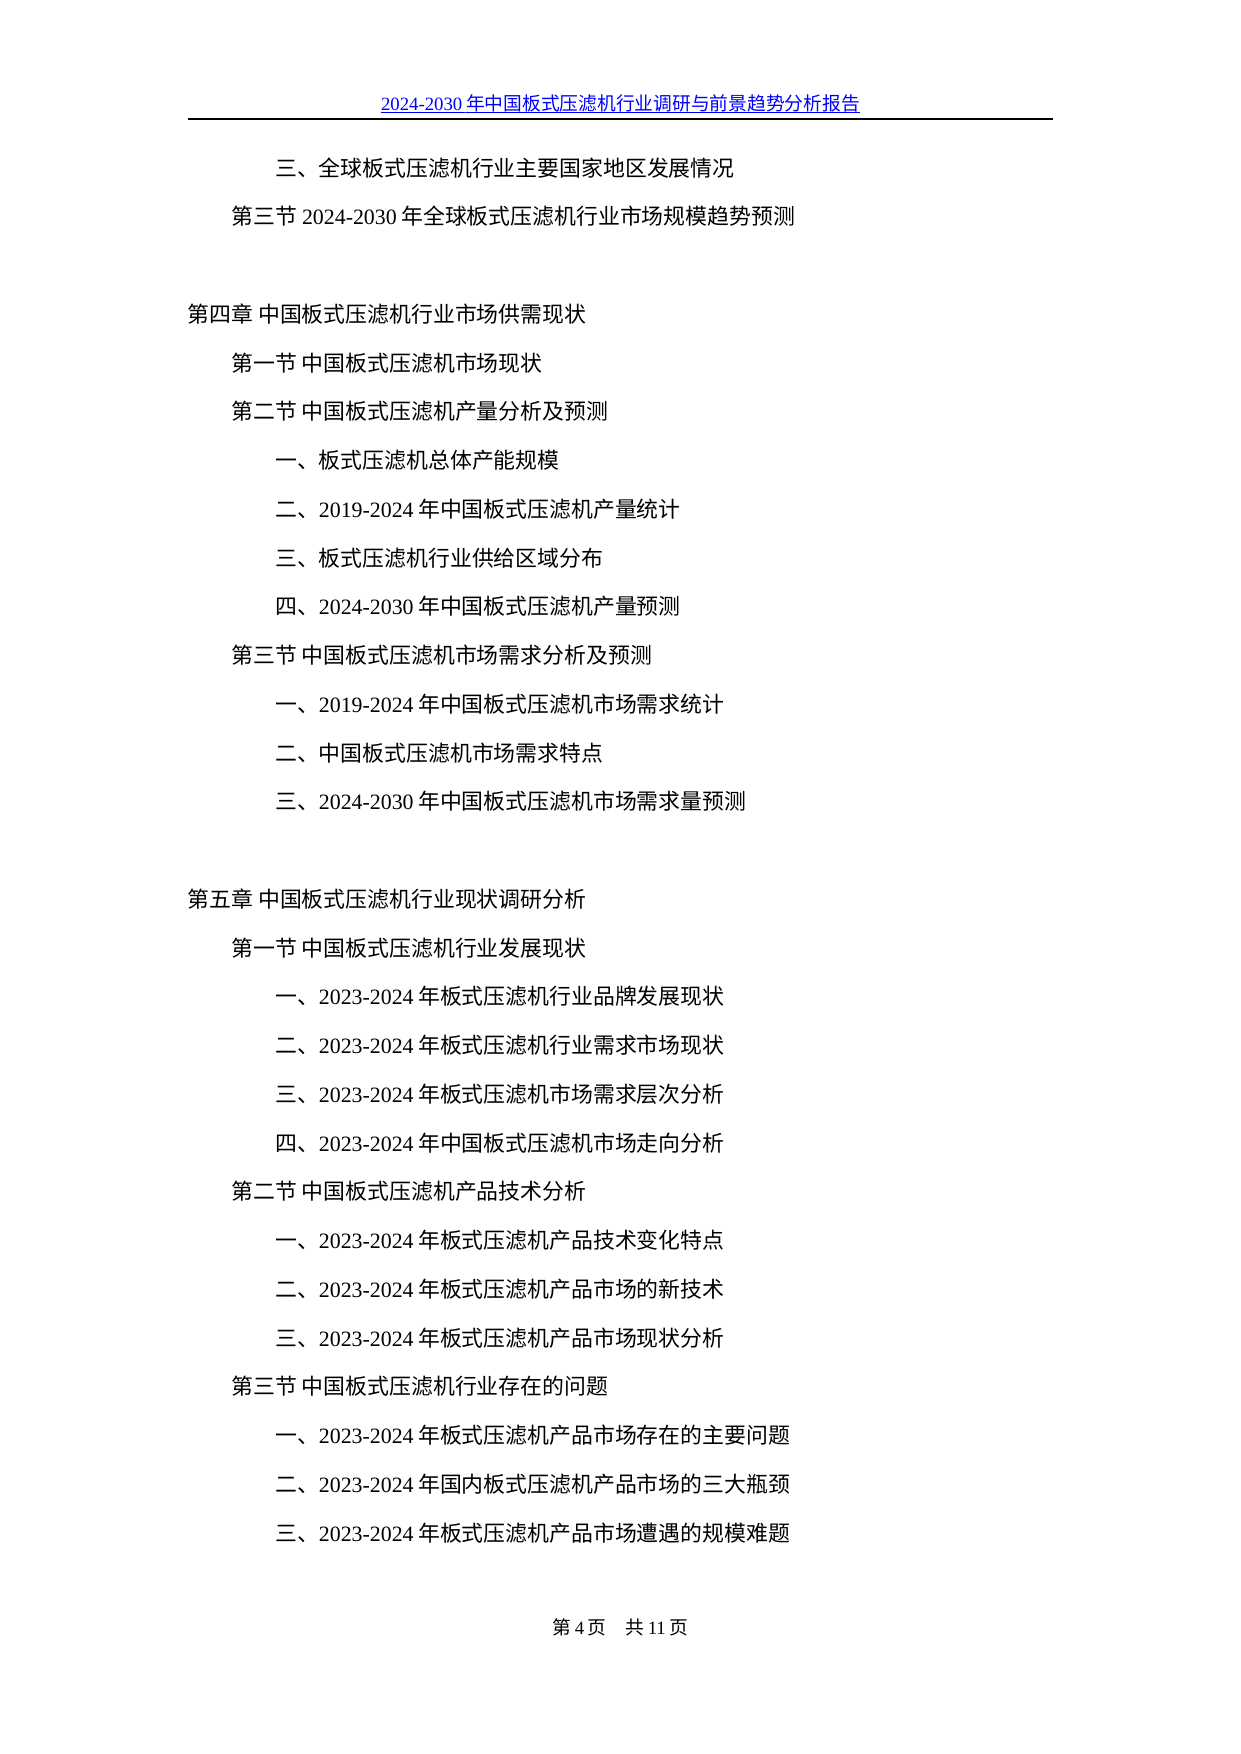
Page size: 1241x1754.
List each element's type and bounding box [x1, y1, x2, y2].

text [187, 150, 1053, 1548]
